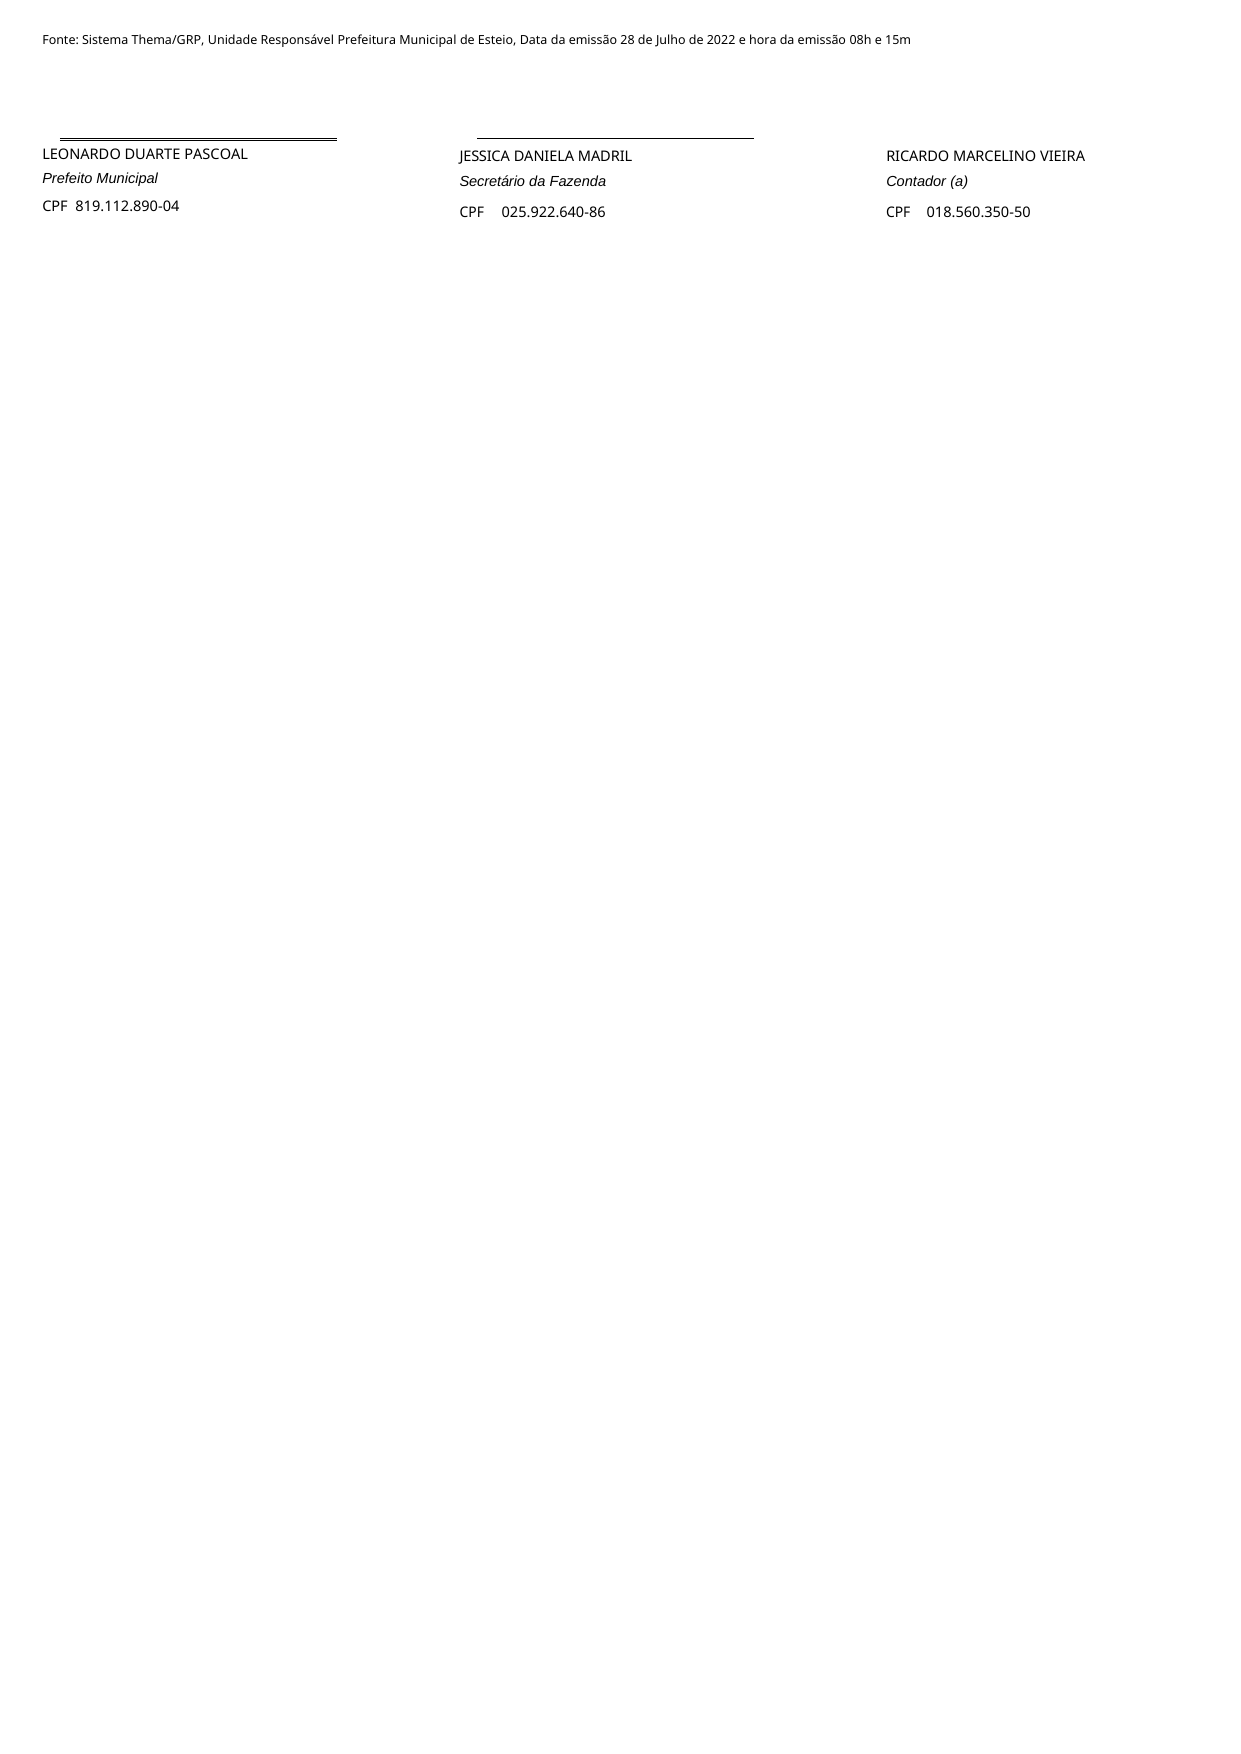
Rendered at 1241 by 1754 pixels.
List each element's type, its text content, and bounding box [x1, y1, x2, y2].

text JESSICA DANIELA MADRIL [459, 146, 647, 166]
text Prefeito Municipal [42, 170, 263, 187]
text 018.560.350-50 [926, 202, 1173, 222]
text CPF 819.112.890-04 [42, 196, 185, 216]
text Fonte: Sistema Thema/GRP, Unidade Responsável Prefeitura Municipal de Esteio, Data da emissão 28 de Julho de 2022 e hora da emissão 08h e 15m [42, 31, 1173, 48]
text 025.922.640-86 [501, 202, 607, 222]
text LEONARDO DUARTE PASCOAL [42, 143, 263, 163]
text CPF [459, 202, 488, 222]
text RICARDO MARCELINO VIEIRA [886, 146, 1173, 166]
text Contador (a) [886, 173, 1173, 189]
text Secretário da Fazenda [459, 173, 647, 189]
text CPF [886, 202, 915, 222]
